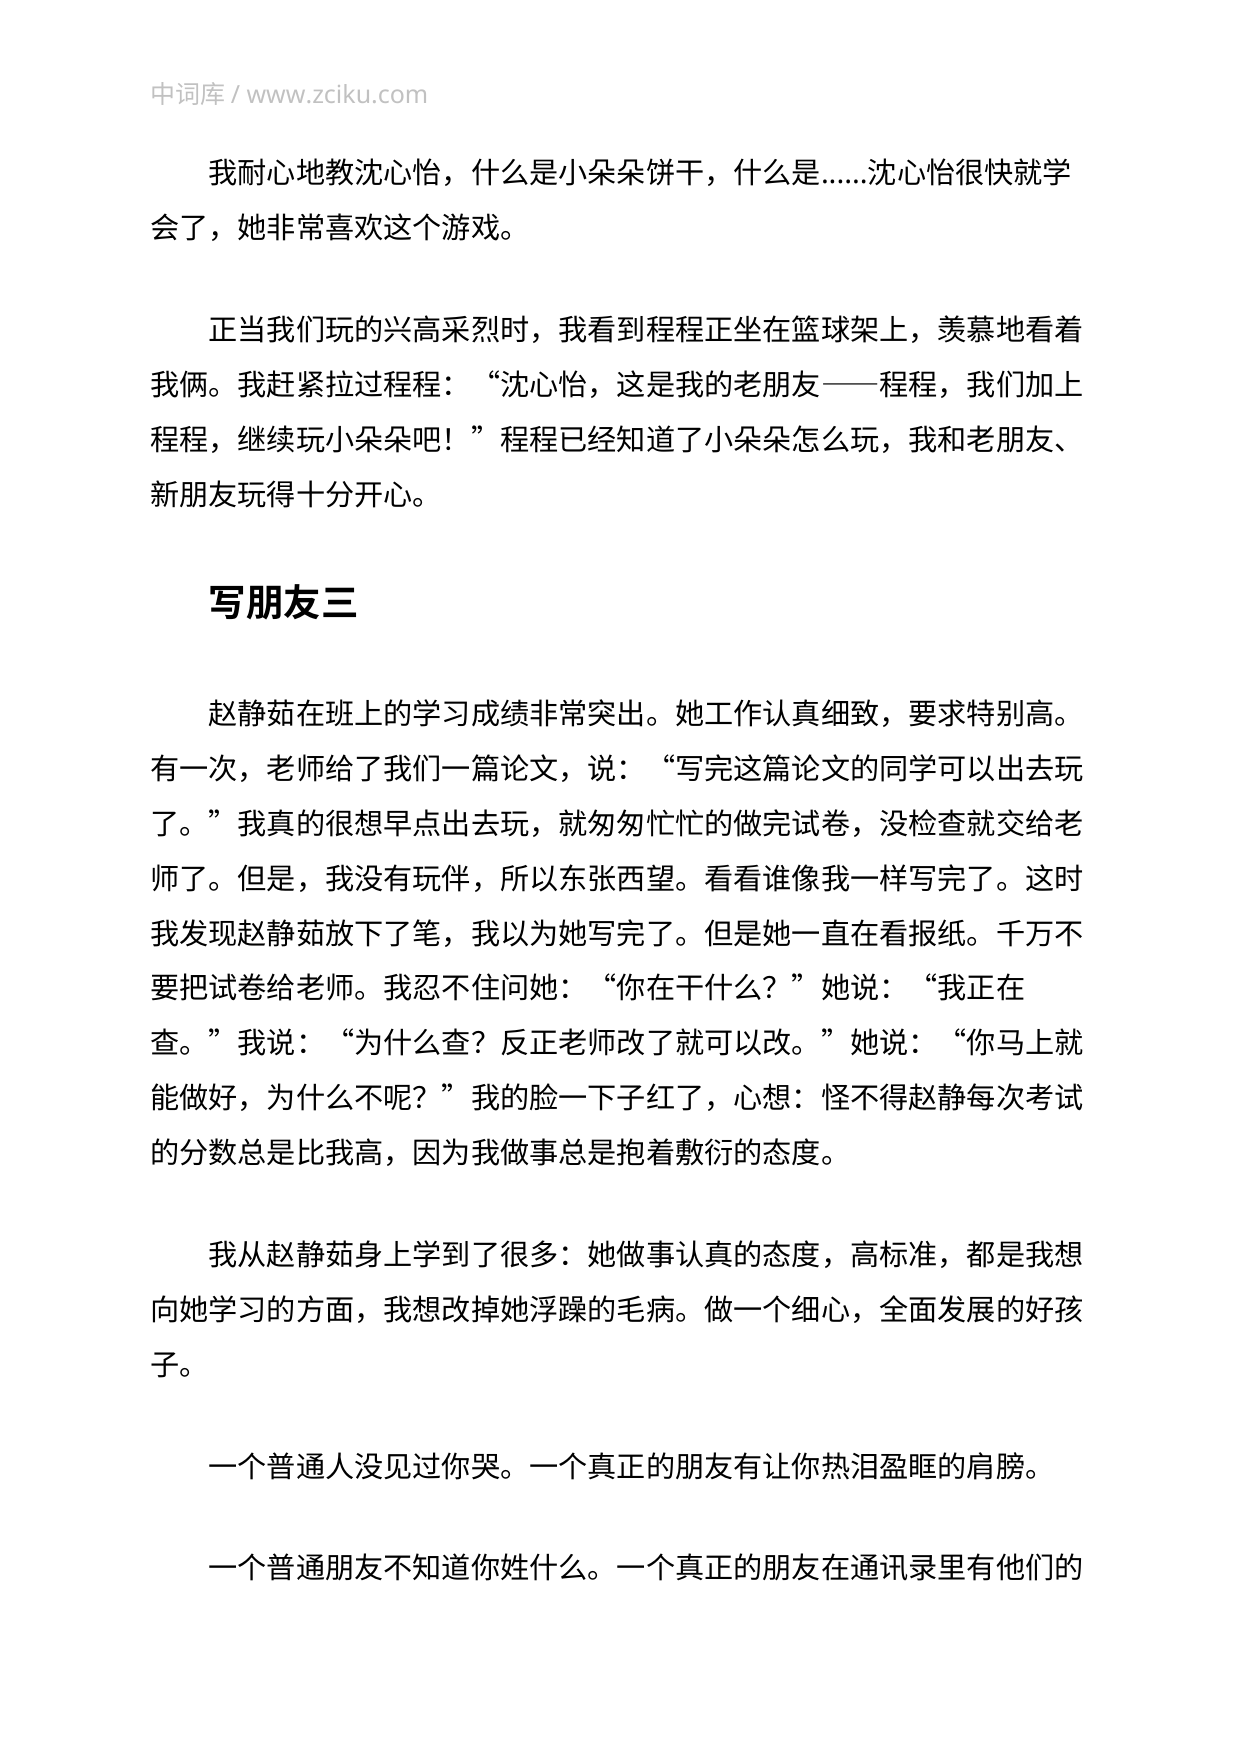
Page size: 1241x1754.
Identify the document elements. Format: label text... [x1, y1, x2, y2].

text 一个普通人没见过你哭。一个真正的朋友有让你热泪盈眶的肩膀。 [150, 1443, 1090, 1485]
text 赵静茹在班上的学习成绩非常突出。她工作认真细致，要求特别高。有一次，老师给了我们一篇论文，说：“写完这篇论文的同学可以出去玩了。”我真的很想早点出去玩，就匆匆忙忙的做完试卷，没检查就交给老师了。但是，我没有玩伴，所以东张西望。看看谁像我一样写完了。这时我发现赵静茹放下了笔，我以为她写完了。但是她一直在看报纸。千万不要把试卷给老师。我忍不住问她：“你在干什么？”她说：“我正在查。”我说：“为什么查？反正老师改了就可以改。”她说：“你马上就能做好，为什么不呢？”我的脸一下子红了，心想：怪不得赵静每次考试的分数总是比我高，因为我做事总是抱着敷衍的态度。 [150, 691, 1090, 1172]
text 我从赵静茹身上学到了很多：她做事认真的态度，高标准，都是我想向她学习的方面，我想改掉她浮躁的毛病。做一个细心，全面发展的好孩子。 [150, 1232, 1090, 1384]
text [150, 1545, 1090, 1587]
text 我耐心地教沈心怡，什么是小朵朵饼干，什么是......沈心怡很快就学会了，她非常喜欢这个游戏。 [150, 150, 1090, 247]
text 写朋友三 [150, 573, 1090, 627]
text 正当我们玩的兴高采烈时，我看到程程正坐在篮球架上，羡慕地看着我俩。我赶紧拉过程程：“沈心怡，这是我的老朋友——程程，我们加上程程，继续玩小朵朵吧！”程程已经知道了小朵朵怎么玩，我和老朋友、新朋友玩得十分开心。 [150, 307, 1090, 514]
